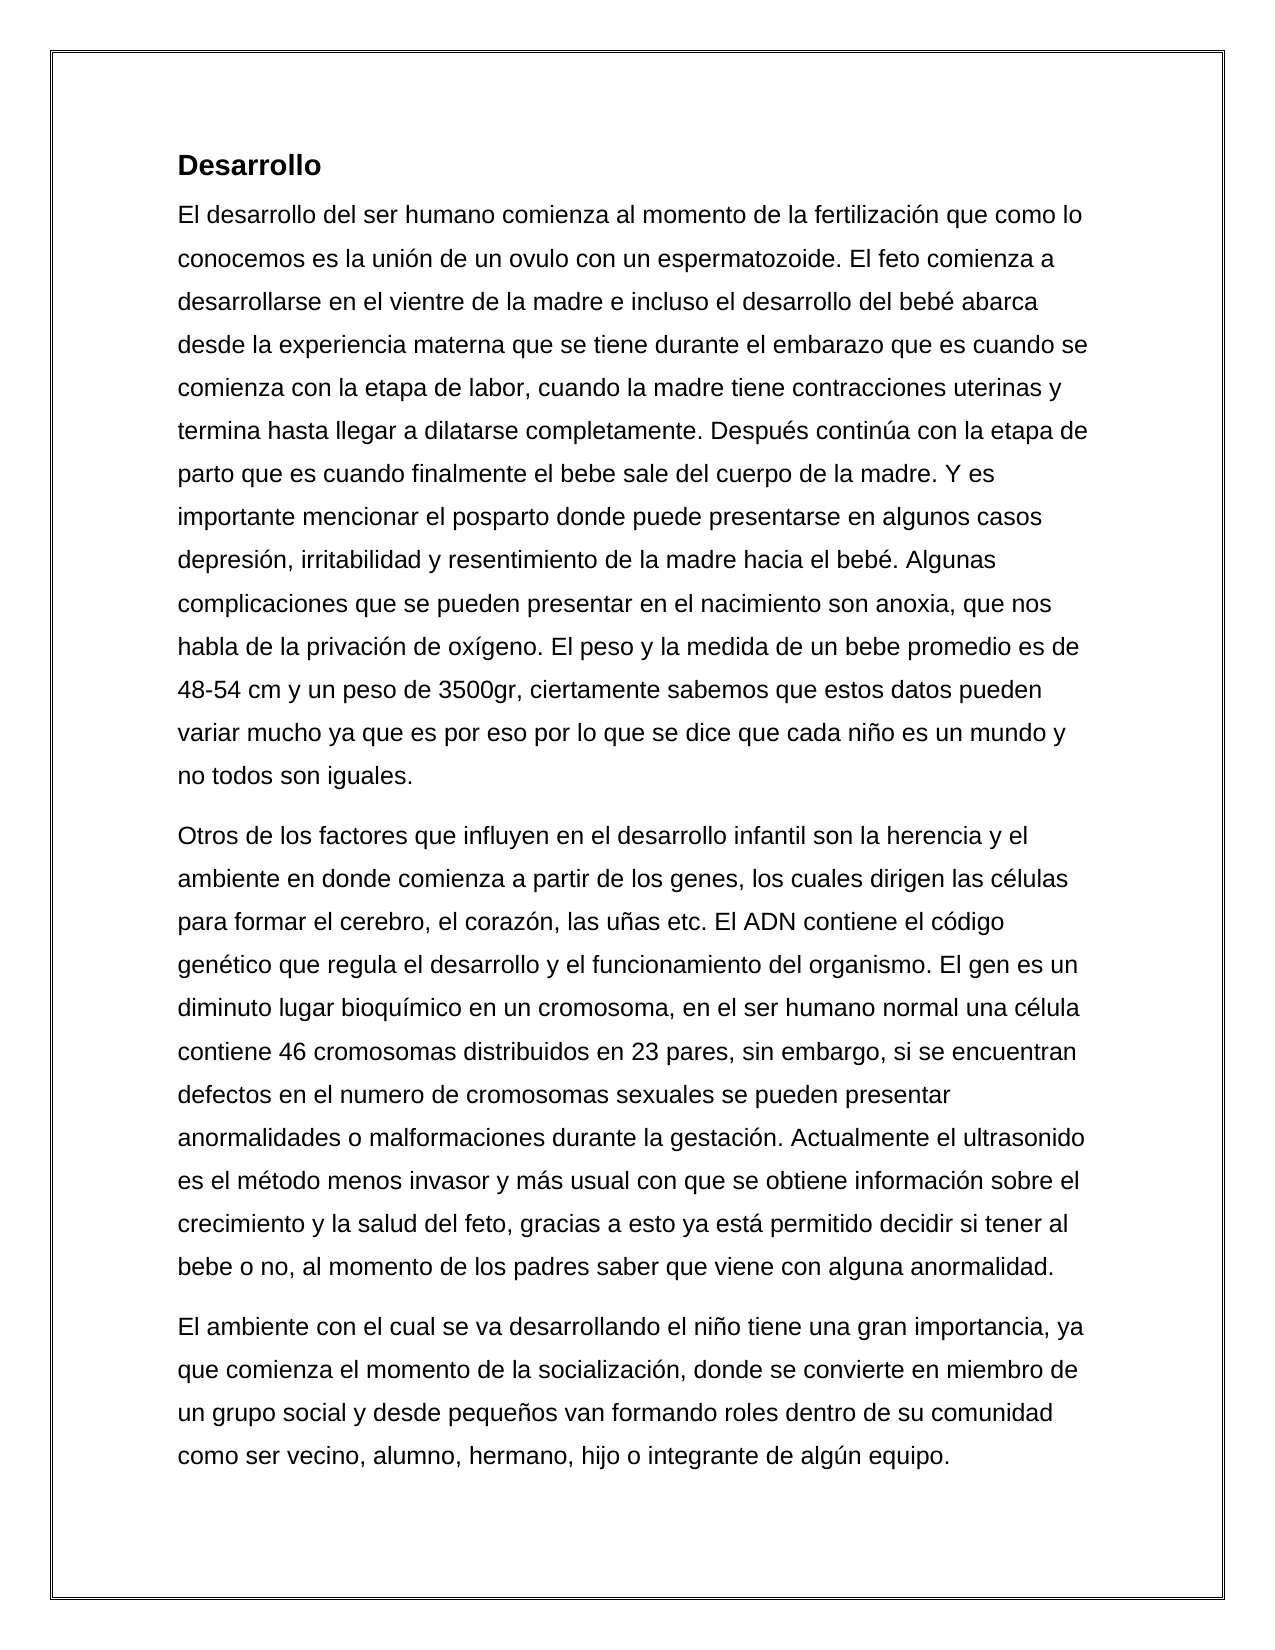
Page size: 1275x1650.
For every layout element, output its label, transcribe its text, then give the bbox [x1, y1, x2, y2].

text El desarrollo del ser humano comienza al momento de la fertilización que como lo conocemos es la unión de un ovulo con un espermatozoide. El feto comienza a desarrollarse en el vientre de la madre e incluso el desarrollo del bebé abarca desde la experiencia materna que se tiene durante el embarazo que es cuando se comienza con la etapa de labor, cuando la madre tiene contracciones uterinas y termina hasta llegar a dilatarse completamente. Después continúa con la etapa de parto que es cuando finalmente el bebe sale del cuerpo de la madre. Y es importante mencionar el posparto donde puede presentarse en algunos casos depresión, irritabilidad y resentimiento de la madre hacia el bebé. Algunas complicaciones que se pueden presentar en el nacimiento son anoxia, que nos habla de la privación de oxígeno. El peso y la medida de un bebe promedio es de 48-54 cm y un peso de 3500gr, ciertamente sabemos que estos datos pueden variar mucho ya que es por eso por lo que se dice que cada niño es un mundo y no todos son iguales. [177, 200, 1098, 790]
text Desarrollo [177, 148, 1098, 181]
text Otros de los factores que influyen en el desarrollo infantil son la herencia y el ambiente en donde comienza a partir de los genes, los cuales dirigen las células para formar el cerebro, el corazón, las uñas etc. El ADN contiene el código genético que regula el desarrollo y el funcionamiento del organismo. El gen es un diminuto lugar bioquímico en un cromosoma, en el ser humano normal una célula contiene 46 cromosomas distribuidos en 23 pares, sin embargo, si se encuentran defectos en el numero de cromosomas sexuales se pueden presentar anormalidades o malformaciones durante la gestación. Actualmente el ultrasonido es el método menos invasor y más usual con que se obtiene información sobre el crecimiento y la salud del feto, gracias a esto ya está permitido decidir si tener al bebe o no, al momento de los padres saber que viene con alguna anormalidad. [177, 821, 1098, 1281]
text El ambiente con el cual se va desarrollando el niño tiene una gran importancia, ya que comienza el momento de la socialización, donde se convierte en miembro de un grupo social y desde pequeños van formando roles dentro de su comunidad como ser vecino, alumno, hermano, hijo o integrante de algún equipo. [177, 1312, 1098, 1470]
